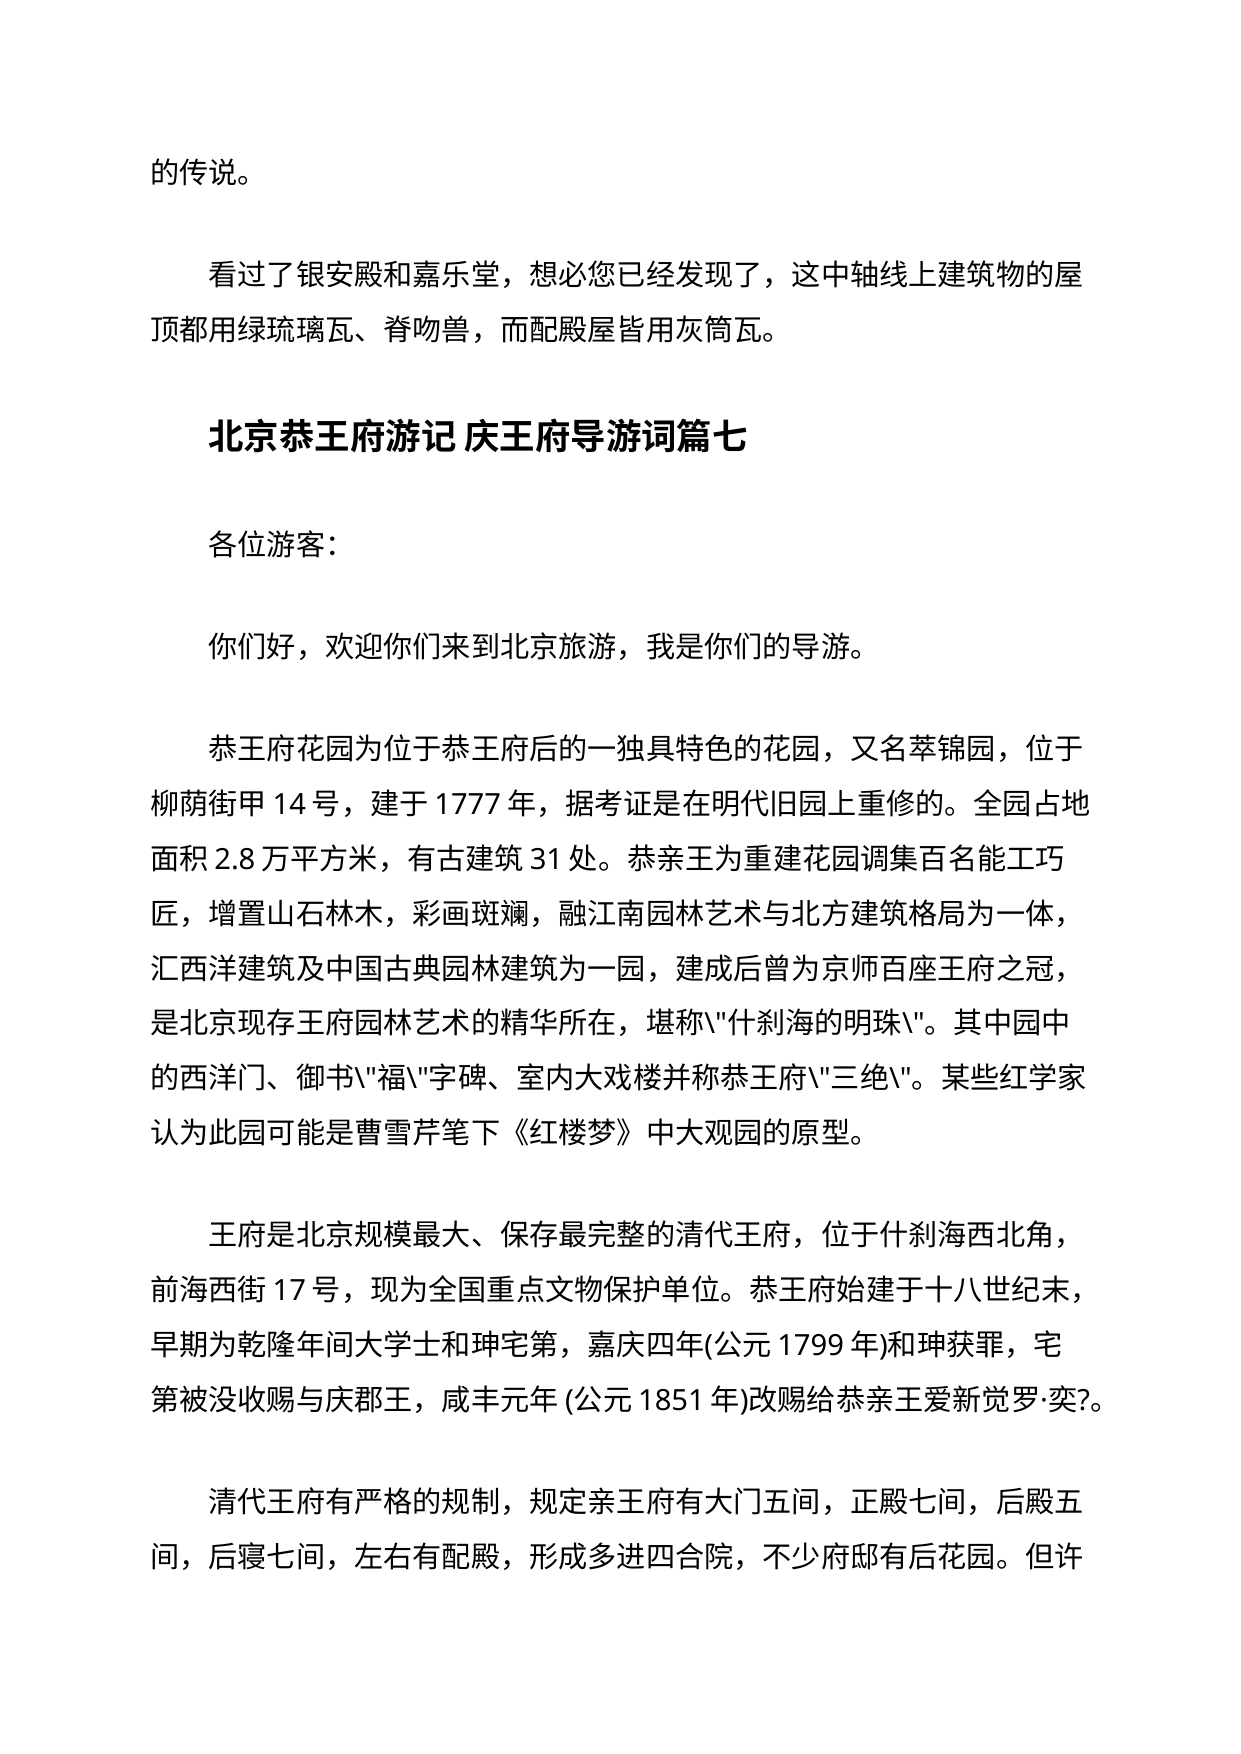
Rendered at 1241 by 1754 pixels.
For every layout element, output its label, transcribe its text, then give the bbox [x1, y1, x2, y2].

text 看过了银安殿和嘉乐堂，想必您已经发现了，这中轴线上建筑物的屋顶都用绿琉璃瓦、脊吻兽，而配殿屋皆用灰筒瓦。 [150, 252, 1090, 349]
text 恭王府花园为位于恭王府后的一独具特色的花园，又名萃锦园，位于柳荫街甲14号，建于1777年，据考证是在明代旧园上重修的。全园占地面积2.8万平方米，有古建筑31处。恭亲王为重建花园调集百名能工巧匠，增置山石林木，彩画斑斓，融江南园林艺术与北方建筑格局为一体，汇西洋建筑及中国古典园林建筑为一园，建成后曾为京师百座王府之冠，是北京现存王府园林艺术的精华所在，堪称\"什刹海的明珠\"。其中园中的西洋门、御书\"福\"字碑、室内大戏楼并称恭王府\"三绝\"。某些红学家认为此园可能是曹雪芹笔下《红楼梦》中大观园的原型。 [150, 725, 1090, 1152]
text 北京恭王府游记 庆王府导游词篇七 [150, 408, 1090, 460]
text 你们好，欢迎你们来到北京旅游，我是你们的导游。 [150, 624, 1090, 666]
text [150, 1479, 1090, 1576]
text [150, 150, 1090, 192]
text 王府是北京规模最大、保存最完整的清代王府，位于什刹海西北角，前海西街17号，现为全国重点文物保护单位。恭王府始建于十八世纪末，早期为乾隆年间大学士和珅宅第，嘉庆四年(公元1799年)和珅获罪，宅第被没收赐与庆郡王，咸丰元年 (公元1851年)改赐给恭亲王爱新觉罗·奕?。 [150, 1212, 1090, 1419]
text 各位游客： [150, 522, 1090, 564]
